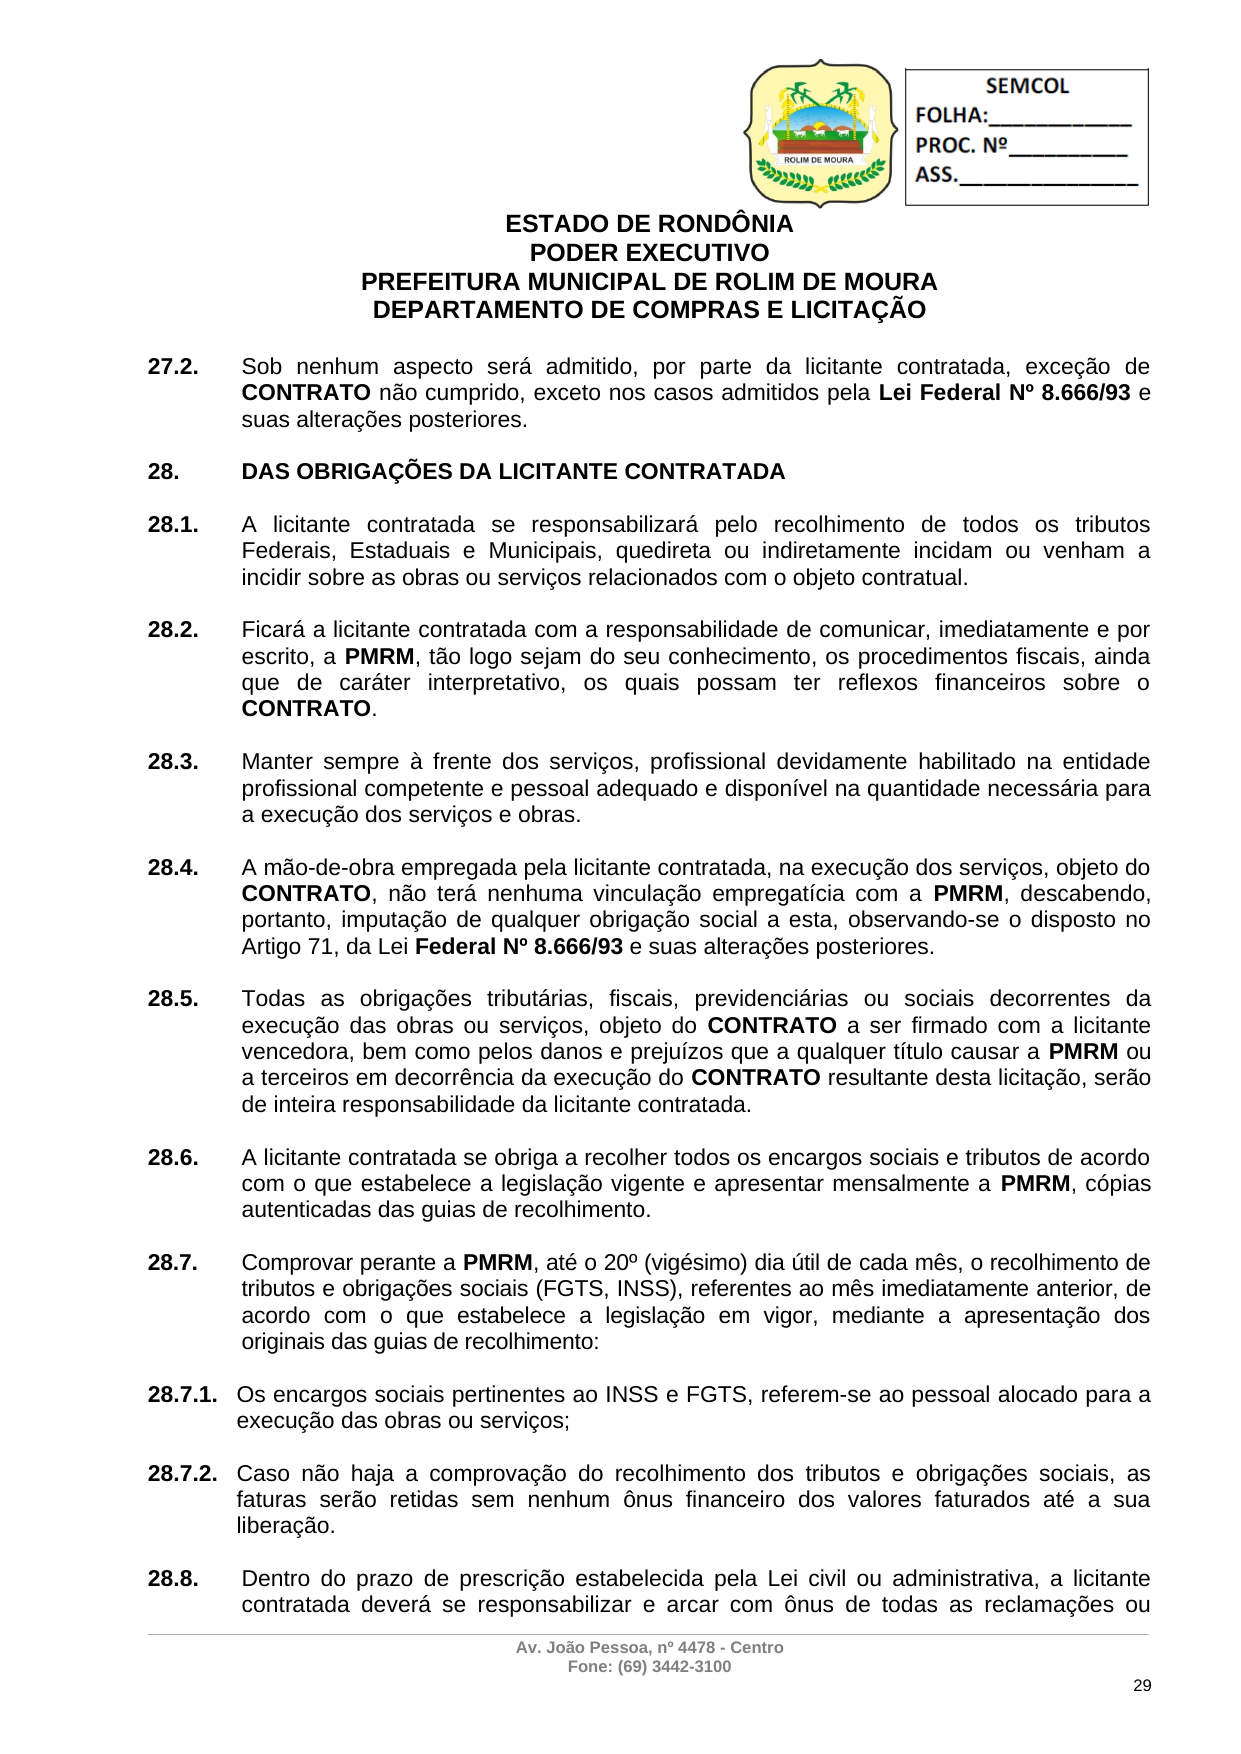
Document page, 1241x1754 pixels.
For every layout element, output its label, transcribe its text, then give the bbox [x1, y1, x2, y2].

text 28.4. A mão-de-obra empregada pela licitante contratada, na execução dos serviços, objeto do CONTRATO, não terá nenhuma vinculação empregatícia com a PMRM, descabendo, portanto, imputação de qualquer obrigação social a esta, observando-se o disposto no Artigo 71, da Lei Federal Nº 8.666/93 e suas alterações posteriores. [148, 853, 1152, 959]
text 28.7. Comprovar perante a PMRM, até o 20º (vigésimo) dia útil de cada mês, o recolhimento de tributos e obrigações sociais (FGTS, INSS), referentes ao mês imediatamente anterior, de acordo com o que estabelece a legislação em vigor, mediante a apresentação dos originais das guias de recolhimento: [148, 1249, 1152, 1354]
picture [742, 59, 899, 209]
text 28.1. A licitante contratada se responsabilizará pelo recolhimento de todos os tributos Federais, Estaduais e Municipais, quedireta ou indiretamente incidam ou venham a incidir sobre as obras ou serviços relacionados com o objeto contratual. [148, 511, 1152, 590]
text 28.7.1. Os encargos sociais pertinentes ao INSS e FGTS, referem-se ao pessoal alocado para a execução das obras ou serviços; [148, 1381, 1152, 1433]
text 27.2. Sob nenhum aspecto será admitido, por parte da licitante contratada, exceção de CONTRATO não cumprido, exceto nos casos admitidos pela Lei Federal Nº 8.666/93 e suas alterações posteriores. [148, 353, 1152, 432]
text 28.7.2. Caso não haja a comprovação do recolhimento dos tributos e obrigações sociais, as faturas serão retidas sem nenhum ônus financeiro dos valores faturados até a sua liberação. [148, 1460, 1152, 1539]
text 28.5. Todas as obrigações tributárias, fiscais, previdenciárias ou sociais decorrentes da execução das obras ou serviços, objeto do CONTRATO a ser firmado com a licitante vencedora, bem como pelos danos e prejuízos que a qualquer título causar a PMRM ou a terceiros em decorrência da execução do CONTRATO resultante desta licitação, serão de inteira responsabilidade da licitante contratada. [148, 985, 1152, 1117]
text 28.2. Ficará a licitante contratada com a responsabilidade de comunicar, imediatamente e por escrito, a PMRM, tão logo sejam do seu conhecimento, os procedimentos fiscais, ainda que de caráter interpretativo, os quais possam ter reflexos financeiros sobre o CONTRATO. [148, 616, 1152, 722]
text 28.6. A licitante contratada se obriga a recolher todos os encargos sociais e tributos de acordo com o que estabelece a legislação vigente e apresentar mensalmente a PMRM, cópias autenticadas das guias de recolhimento. [148, 1143, 1152, 1222]
text 28. DAS OBRIGAÇÕES DA LICITANTE CONTRATADA [148, 458, 1152, 484]
text 28.3. Manter sempre à frente dos serviços, profissional devidamente habilitado na entidade profissional competente e pessoal adequado e disponível na quantidade necessária para a execução dos serviços e obras. [148, 748, 1152, 827]
